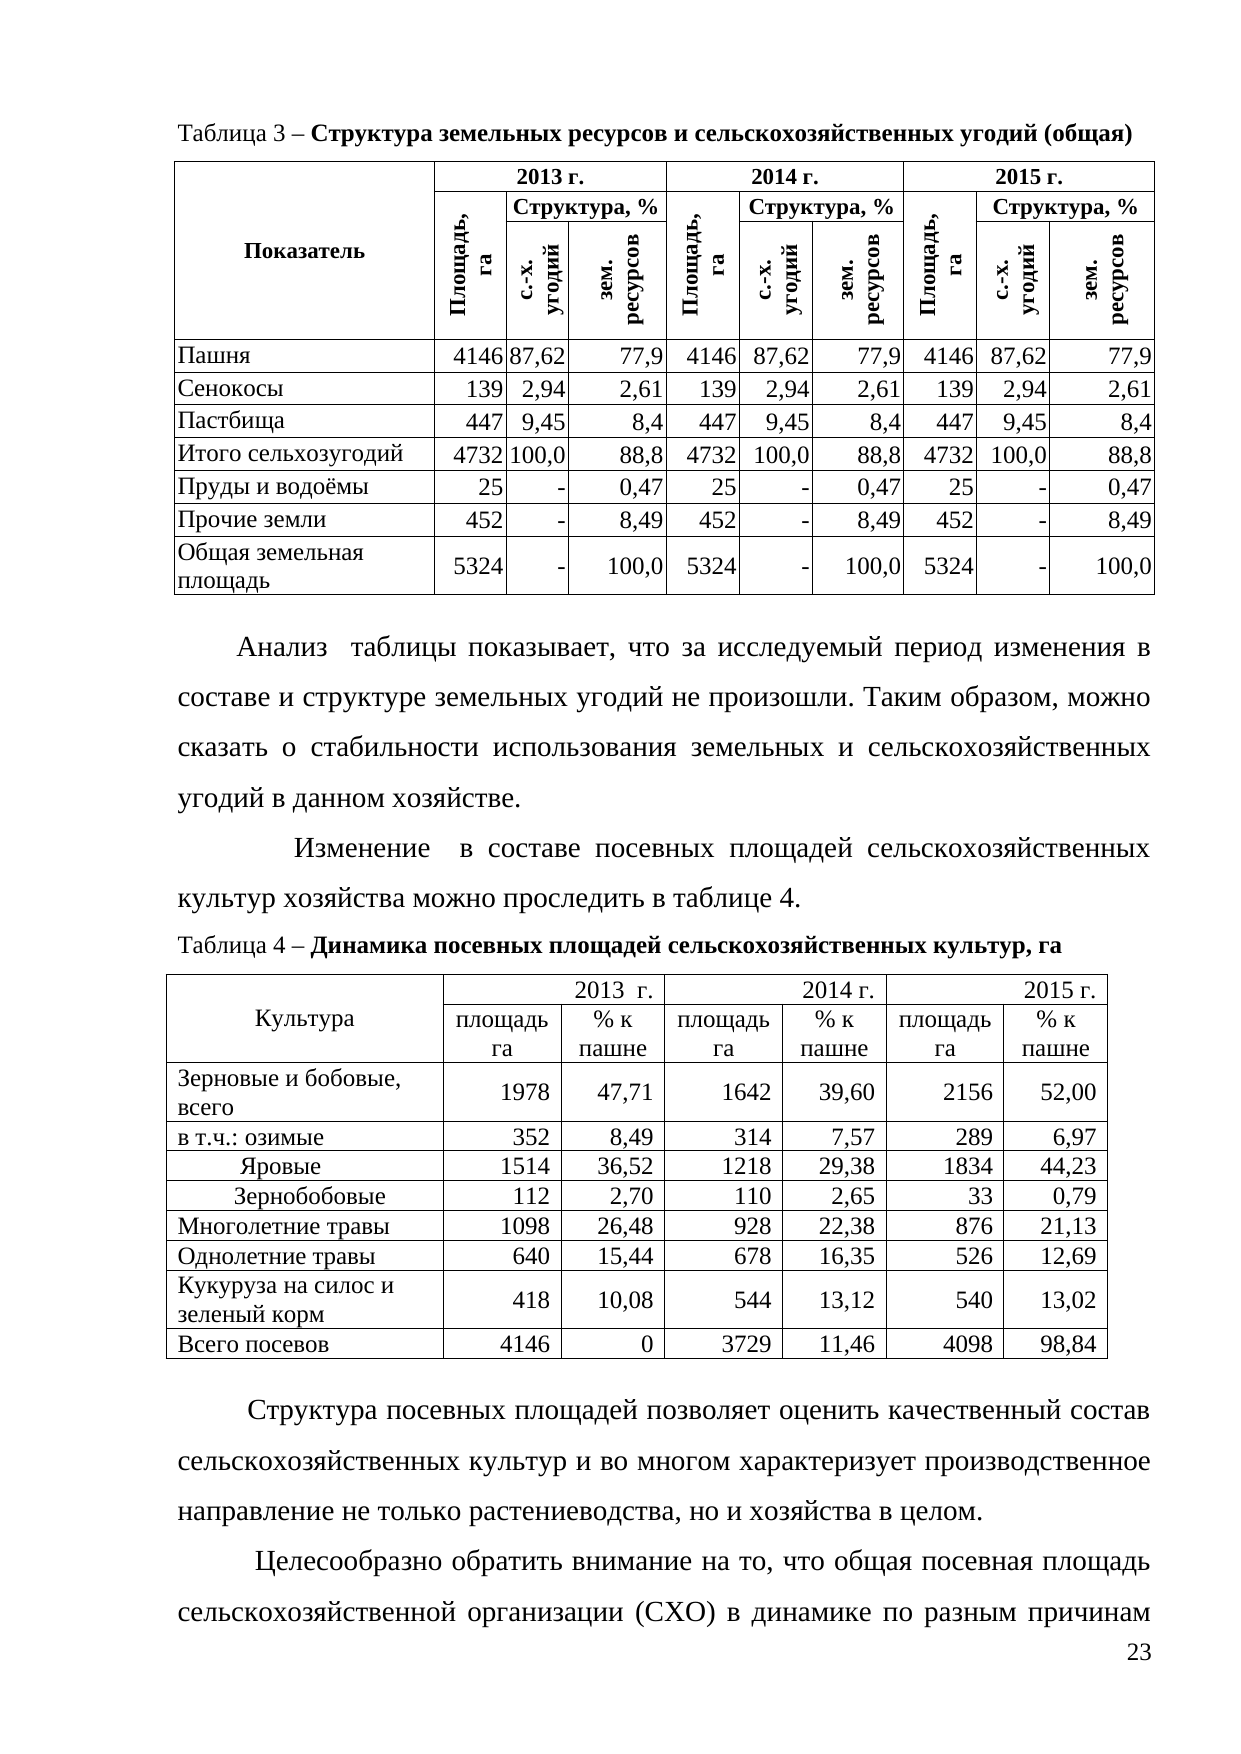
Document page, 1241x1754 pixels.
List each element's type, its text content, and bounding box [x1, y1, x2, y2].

table_cell 52,00 [1004, 1063, 1107, 1121]
table_header 2015 г. [904, 162, 1154, 191]
table_cell 39,60 [783, 1063, 886, 1121]
table_cell 0 [562, 1329, 664, 1358]
text Структура посевных площадей позволяет оценить качественный состав сельскохозяйственных культур и во многом характеризует производственное направление не только растениеводства, но и хозяйства в целом. [177, 1392, 1152, 1527]
table_cell Зерновые и бобовые, всего [167, 1063, 443, 1121]
table_cell зем. ресурсов [813, 222, 903, 339]
table_cell Многолетние травы [167, 1211, 443, 1240]
table_cell - [507, 471, 568, 503]
table_cell 8,4 [813, 405, 903, 437]
table_cell % к пашне [1004, 1005, 1107, 1062]
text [177, 1543, 1152, 1627]
table_cell 13,02 [1004, 1271, 1107, 1328]
table_cell 2,94 [740, 373, 812, 404]
table_cell 13,12 [783, 1271, 886, 1328]
table_cell Яровые [167, 1151, 443, 1180]
table_cell 44,23 [1004, 1151, 1107, 1180]
text Изменение в составе посевных площадей сельскохозяйственных культур хозяйства можно проследить в таблице 4. [177, 830, 1152, 914]
table_cell Площадь, га [904, 192, 976, 339]
table_cell - [977, 537, 1049, 594]
table_cell 2,94 [977, 373, 1049, 404]
table_cell площадь га [665, 1005, 782, 1062]
table_cell 87,62 [740, 340, 812, 372]
table_cell 640 [444, 1241, 561, 1269]
table_cell - [740, 537, 812, 594]
table_cell Однолетние травы [167, 1241, 443, 1269]
table_cell 100,0 [740, 438, 812, 470]
table_cell 4732 [435, 438, 506, 470]
table_cell % к пашне [783, 1005, 886, 1062]
table_cell 0,47 [1050, 471, 1154, 503]
table_cell 1834 [887, 1151, 1003, 1180]
table_cell зем. ресурсов [569, 222, 666, 339]
table_cell 100,0 [507, 438, 568, 470]
table_cell 98,84 [1004, 1329, 1107, 1358]
table_header Показатель [175, 162, 434, 339]
table_cell 25 [904, 471, 976, 503]
table_cell 4146 [444, 1329, 561, 1358]
table_cell 4146 [904, 340, 976, 372]
table_cell 289 [887, 1122, 1003, 1150]
table_cell с.-х. угодий [507, 222, 568, 339]
table_cell площадь га [887, 1005, 1003, 1062]
table_cell 11,46 [783, 1329, 886, 1358]
table_cell площадь га [444, 1005, 561, 1062]
table_cell 2,65 [783, 1181, 886, 1210]
table_cell 526 [887, 1241, 1003, 1269]
table_cell 447 [435, 405, 506, 437]
table_cell 544 [665, 1271, 782, 1328]
table_cell 4146 [435, 340, 506, 372]
table_header 2015 г. [887, 975, 1107, 1003]
table_cell 21,13 [1004, 1211, 1107, 1240]
table_cell 87,62 [507, 340, 568, 372]
table_cell - [740, 471, 812, 503]
table_cell 1218 [665, 1151, 782, 1180]
text Таблица 3 – Структура земельных ресурсов и сельскохозяйственных угодий (общая) [177, 118, 1152, 147]
table_cell 4732 [667, 438, 739, 470]
table_cell - [507, 537, 568, 594]
table_cell 8,4 [1050, 405, 1154, 437]
table_cell 77,9 [813, 340, 903, 372]
table_cell 139 [904, 373, 976, 404]
table_cell 0,47 [569, 471, 666, 503]
table_cell с.-х. угодий [977, 222, 1049, 339]
table_cell 1642 [665, 1063, 782, 1121]
table_cell 8,4 [569, 405, 666, 437]
table_cell 8,49 [562, 1122, 664, 1150]
table_cell 22,38 [783, 1211, 886, 1240]
table_cell - [977, 504, 1049, 536]
table_cell Всего посевов [167, 1329, 443, 1358]
table_cell 2,70 [562, 1181, 664, 1210]
table_cell 5324 [904, 537, 976, 594]
table_cell 12,69 [1004, 1241, 1107, 1269]
table_cell 29,38 [783, 1151, 886, 1180]
table_cell - [740, 504, 812, 536]
table_cell Структура, % [507, 192, 666, 221]
table_cell 4098 [887, 1329, 1003, 1358]
table_cell 4732 [904, 438, 976, 470]
table_cell Зернобобовые [167, 1181, 443, 1210]
table_cell 8,49 [813, 504, 903, 536]
table_cell 352 [444, 1122, 561, 1150]
table_cell 88,8 [813, 438, 903, 470]
table_cell Пашня [175, 340, 434, 372]
table_cell 540 [887, 1271, 1003, 1328]
table_cell Общая земельная площадь [175, 537, 434, 594]
table_cell 2,61 [1050, 373, 1154, 404]
table_cell 0,79 [1004, 1181, 1107, 1210]
table_cell 4146 [667, 340, 739, 372]
table_cell - [507, 504, 568, 536]
table_header 2013 г. [444, 975, 664, 1003]
table_cell 100,0 [569, 537, 666, 594]
table_cell 452 [904, 504, 976, 536]
table_cell 139 [667, 373, 739, 404]
table_cell 100,0 [1050, 537, 1154, 594]
table_header Культура [167, 975, 443, 1062]
table_cell 447 [667, 405, 739, 437]
table_cell 2,94 [507, 373, 568, 404]
table_cell 77,9 [1050, 340, 1154, 372]
table_cell 33 [887, 1181, 1003, 1210]
table_cell 928 [665, 1211, 782, 1240]
table_cell 418 [444, 1271, 561, 1328]
table_cell 112 [444, 1181, 561, 1210]
table_cell 15,44 [562, 1241, 664, 1269]
table_cell зем. ресурсов [1050, 222, 1154, 339]
table_cell 452 [667, 504, 739, 536]
table_cell 452 [435, 504, 506, 536]
table_cell 2,61 [813, 373, 903, 404]
table_cell 447 [904, 405, 976, 437]
table_cell 5324 [667, 537, 739, 594]
table_header 2014 г. [665, 975, 886, 1003]
table_header 2014 г. [667, 162, 903, 191]
table_cell 87,62 [977, 340, 1049, 372]
table_cell 36,52 [562, 1151, 664, 1180]
table_cell Структура, % [977, 192, 1154, 221]
table_cell с.-х. угодий [740, 222, 812, 339]
table_cell Итого сельхозугодий [175, 438, 434, 470]
table_cell 2,61 [569, 373, 666, 404]
table_cell 139 [435, 373, 506, 404]
table_cell 1978 [444, 1063, 561, 1121]
table_cell 47,71 [562, 1063, 664, 1121]
table_cell 110 [665, 1181, 782, 1210]
table_cell Пастбища [175, 405, 434, 437]
table_cell 7,57 [783, 1122, 886, 1150]
table_cell Структура, % [740, 192, 903, 221]
table_cell Сенокосы [175, 373, 434, 404]
table_cell 88,8 [569, 438, 666, 470]
table_cell 9,45 [977, 405, 1049, 437]
table_cell - [977, 471, 1049, 503]
table_cell Прочие земли [175, 504, 434, 536]
table_cell Пруды и водоёмы [175, 471, 434, 503]
table_cell 0,47 [813, 471, 903, 503]
table_cell 9,45 [507, 405, 568, 437]
table_cell Площадь, га [667, 192, 739, 339]
table_cell в т.ч.: озимые [167, 1122, 443, 1150]
table_cell 100,0 [813, 537, 903, 594]
table_cell 77,9 [569, 340, 666, 372]
table_cell 876 [887, 1211, 1003, 1240]
table_cell 1514 [444, 1151, 561, 1180]
table_cell 26,48 [562, 1211, 664, 1240]
table_cell 8,49 [569, 504, 666, 536]
table_cell 678 [665, 1241, 782, 1269]
text Анализ таблицы показывает, что за исследуемый период изменения в составе и структуре земельных угодий не произошли. Таким образом, можно сказать о стабильности использования земельных и сельскохозяйственных угодий в данном хозяйстве. [177, 629, 1152, 813]
table_cell 25 [435, 471, 506, 503]
table_cell 9,45 [740, 405, 812, 437]
table_cell 5324 [435, 537, 506, 594]
table_cell 8,49 [1050, 504, 1154, 536]
table_cell 16,35 [783, 1241, 886, 1269]
table_cell 2156 [887, 1063, 1003, 1121]
table_cell Площадь, га [435, 192, 506, 339]
table_header 2013 г. [435, 162, 666, 191]
text Таблица 4 – Динамика посевных площадей сельскохозяйственных культур, га [177, 931, 1152, 959]
table_cell 6,97 [1004, 1122, 1107, 1150]
table_cell 25 [667, 471, 739, 503]
table_cell 88,8 [1050, 438, 1154, 470]
table_cell 100,0 [977, 438, 1049, 470]
table_cell 3729 [665, 1329, 782, 1358]
table_cell 10,08 [562, 1271, 664, 1328]
table_cell Кукуруза на силос и зеленый корм [167, 1271, 443, 1328]
table_cell 1098 [444, 1211, 561, 1240]
table_cell 314 [665, 1122, 782, 1150]
table_cell % к пашне [562, 1005, 664, 1062]
